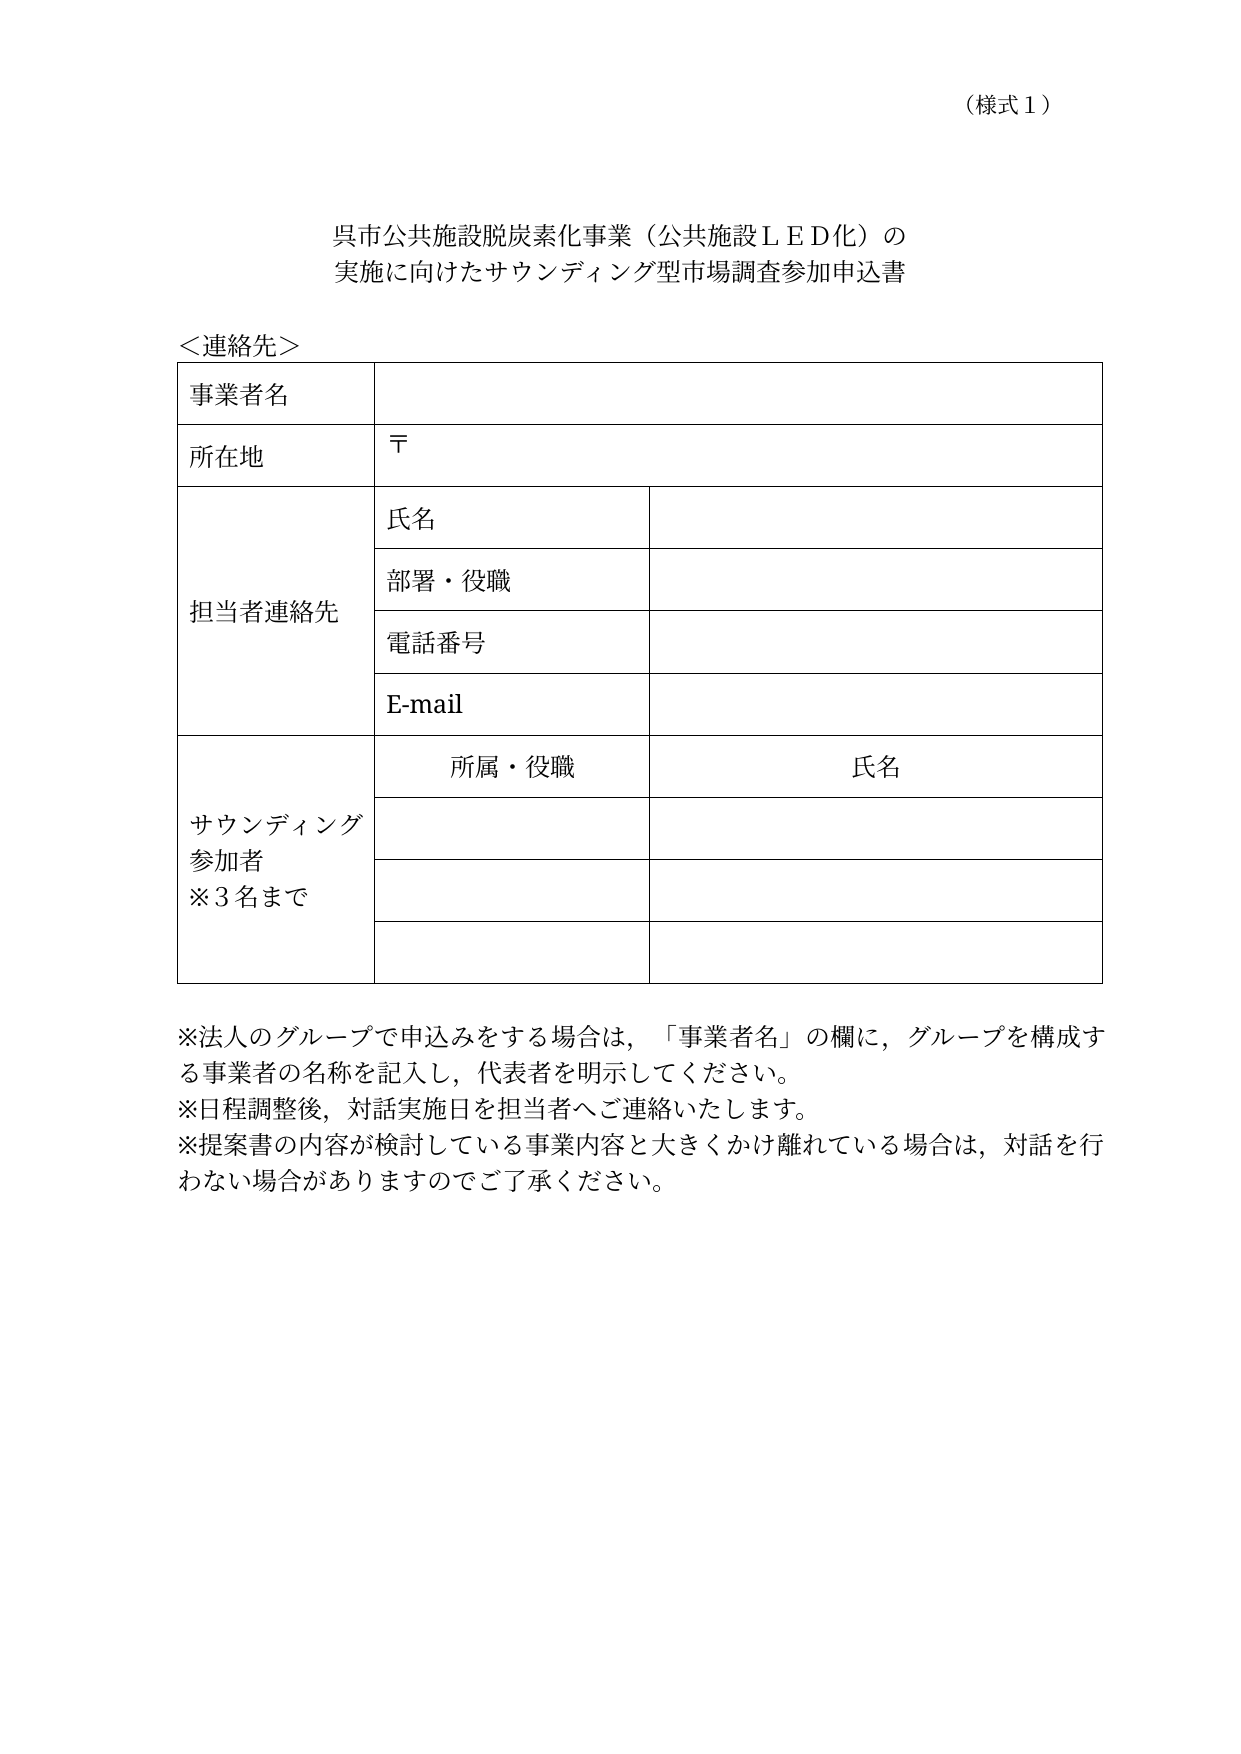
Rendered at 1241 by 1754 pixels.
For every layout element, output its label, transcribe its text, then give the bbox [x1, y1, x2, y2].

subtitle 呉市公共施設脱炭素化事業（公共施設ＬＥＤ化）の [177, 217, 1063, 253]
table_cell 所在地 [178, 425, 374, 486]
table_cell [650, 860, 1102, 921]
table_cell 所属・役職 [375, 736, 649, 797]
table_cell [650, 487, 1102, 548]
table_cell 電話番号 [375, 611, 649, 672]
text ※法人のグループで申込みをする場合は，「事業者名」の欄に，グループを構成する事業者の名称を記入し，代表者を明示してください。 [177, 1018, 1107, 1090]
table_cell [650, 798, 1102, 859]
text ＜連絡先＞ [177, 326, 1063, 362]
table_cell [375, 860, 649, 921]
table_cell 部署・役職 [375, 549, 649, 610]
table_cell 担当者連絡先 [178, 487, 374, 734]
table_cell [650, 549, 1102, 610]
table_cell [375, 922, 649, 983]
subtitle 実施に向けたサウンディング型市場調査参加申込書 [177, 253, 1063, 289]
table_cell [650, 922, 1102, 983]
text ※日程調整後，対話実施日を担当者へご連絡いたします。 [177, 1090, 1063, 1126]
table_cell 〒 [375, 425, 1102, 486]
table_cell [650, 674, 1102, 734]
table_cell サウンディング参加者 ※３名まで [178, 736, 374, 983]
table_cell [650, 611, 1102, 672]
table_cell 氏名 [650, 736, 1102, 797]
table_header [375, 363, 1102, 424]
table_header 事業者名 [178, 363, 374, 424]
text ※提案書の内容が検討している事業内容と大きくかけ離れている場合は，対話を行わない場合がありますのでご了承ください。 [177, 1126, 1107, 1198]
table_cell E-mail [375, 674, 649, 734]
table_cell 氏名 [375, 487, 649, 548]
table_cell [375, 798, 649, 859]
